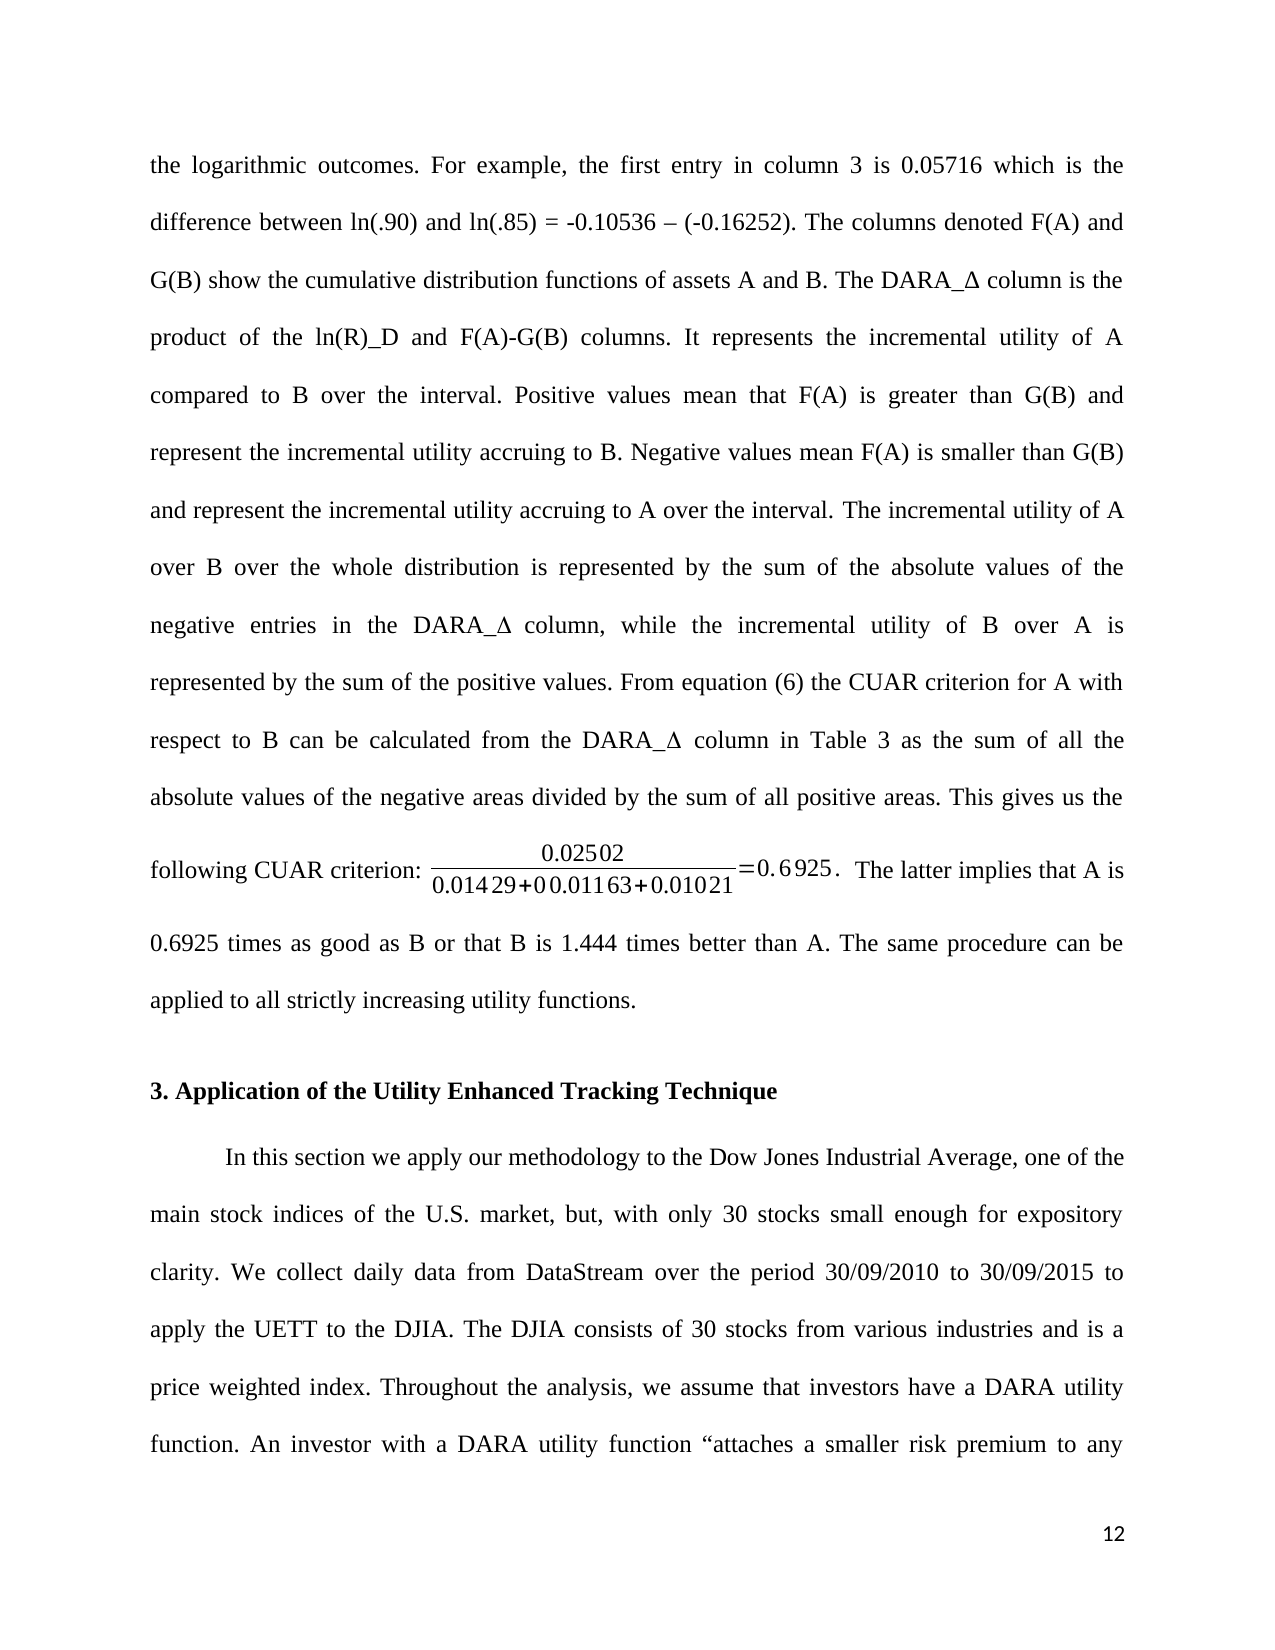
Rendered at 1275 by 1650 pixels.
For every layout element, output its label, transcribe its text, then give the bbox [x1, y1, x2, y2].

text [150, 1142, 1125, 1458]
text 3. Application of the Utility Enhanced Tracking Technique [150, 1076, 1125, 1104]
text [150, 150, 1125, 1014]
